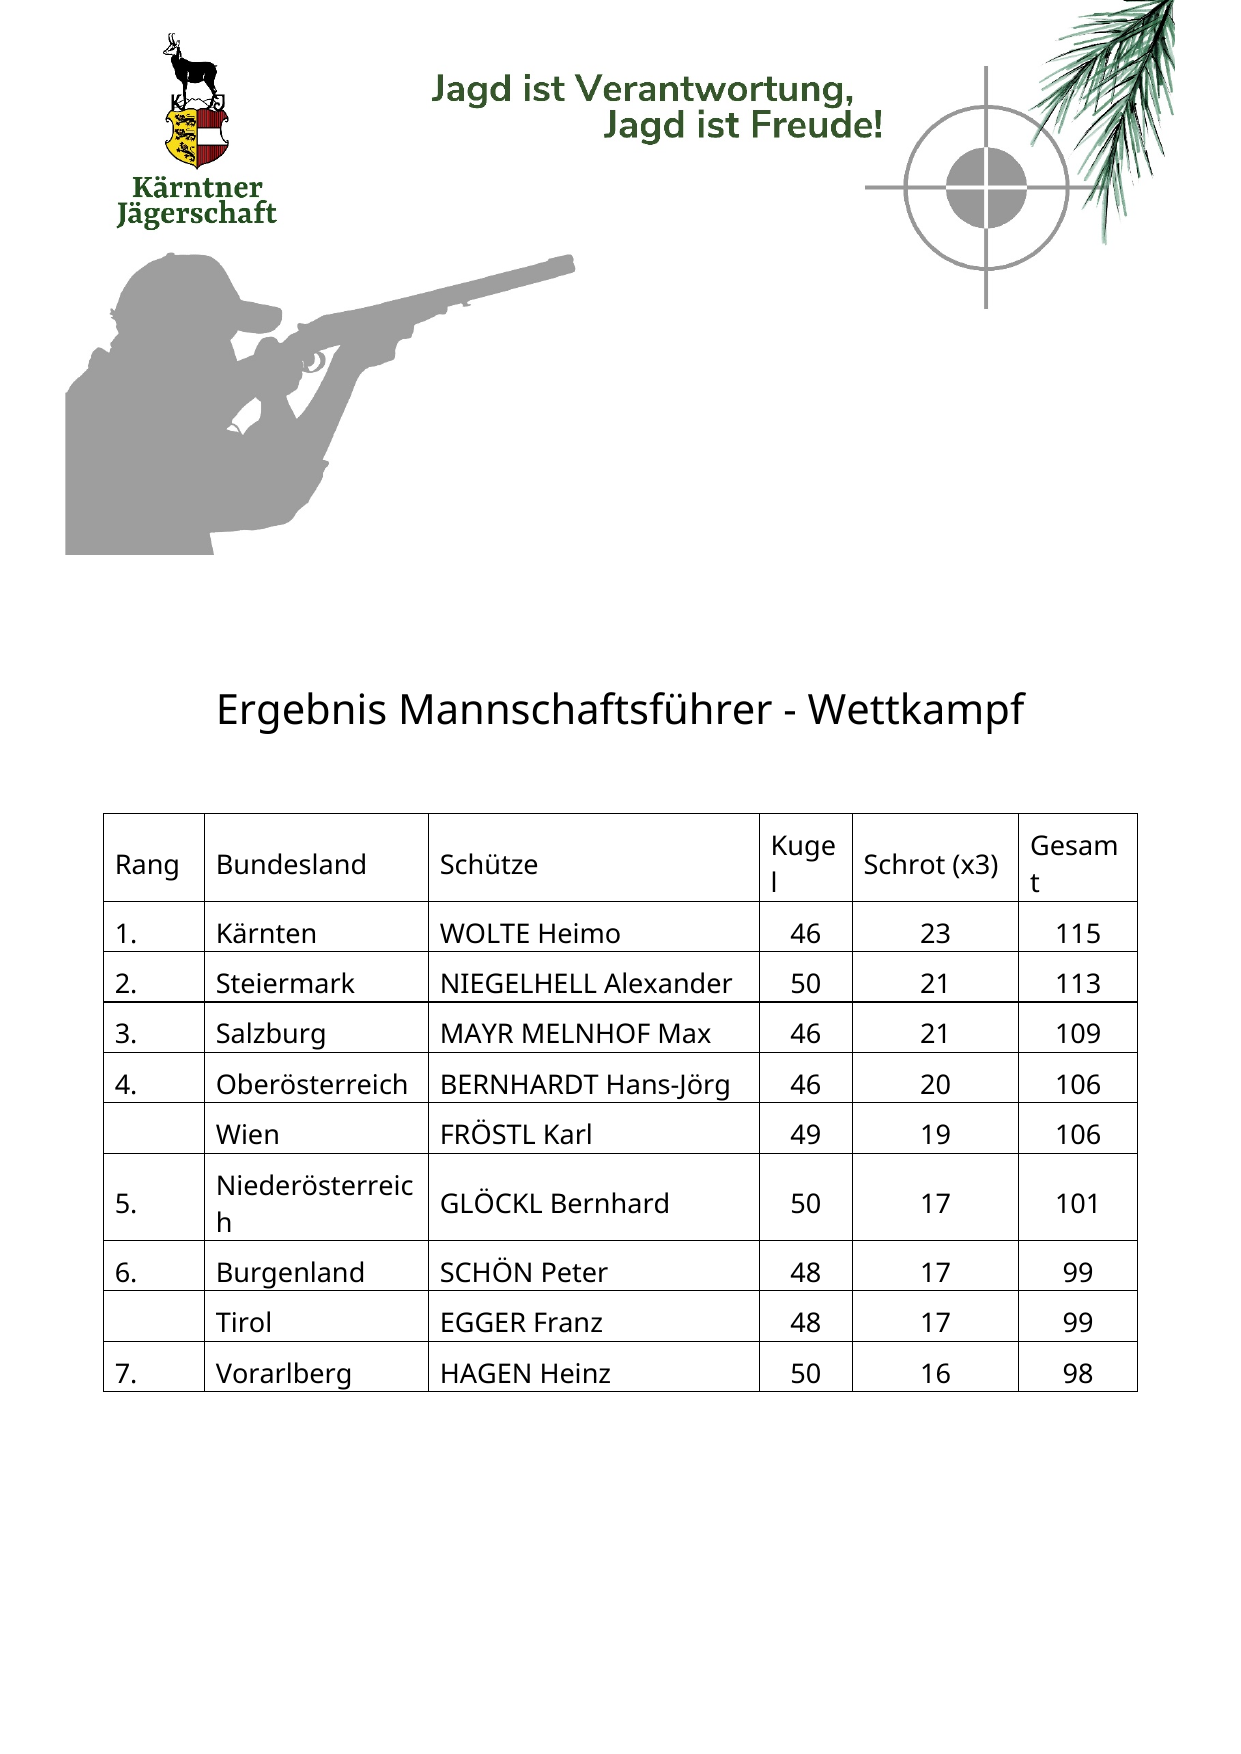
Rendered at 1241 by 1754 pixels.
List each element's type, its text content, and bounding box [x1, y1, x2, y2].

table_cell Salzburg [205, 1003, 428, 1052]
table_header Gesamt [1019, 814, 1137, 901]
table_cell 50 [760, 952, 852, 1001]
table_cell SCHÖN Peter [429, 1241, 759, 1290]
table_cell 101 [1019, 1154, 1137, 1240]
table_cell 106 [1019, 1103, 1137, 1153]
table_cell Vorarlberg [205, 1342, 428, 1391]
table_cell 46 [760, 902, 852, 951]
table_cell NIEGELHELL Alexander [429, 952, 759, 1001]
table_header Rang [104, 814, 204, 901]
table_cell WOLTE Heimo [429, 902, 759, 951]
table_cell 19 [853, 1103, 1018, 1153]
table_cell 21 [853, 952, 1018, 1001]
table_cell 113 [1019, 952, 1137, 1001]
table_cell 1. [104, 902, 204, 951]
table_cell 99 [1019, 1241, 1137, 1290]
table_cell EGGER Franz [429, 1291, 759, 1341]
table_header Schütze [429, 814, 759, 901]
table_cell 17 [853, 1154, 1018, 1240]
table_cell 6. [104, 1241, 204, 1290]
picture [65, 0, 1175, 555]
table_cell Steiermark [205, 952, 428, 1001]
table_cell 106 [1019, 1053, 1137, 1102]
table_cell MAYR MELNHOF Max [429, 1003, 759, 1052]
table_cell 7. [104, 1342, 204, 1391]
table_cell 99 [1019, 1291, 1137, 1341]
table_cell 48 [760, 1291, 852, 1341]
table_cell 21 [853, 1003, 1018, 1052]
table_cell [104, 1103, 204, 1153]
table_cell Oberösterreich [205, 1053, 428, 1102]
table_cell 20 [853, 1053, 1018, 1102]
table_header Bundesland [205, 814, 428, 901]
table_cell 46 [760, 1053, 852, 1102]
table_cell Burgenland [205, 1241, 428, 1290]
table_cell 5. [104, 1154, 204, 1240]
table_cell [104, 1291, 204, 1341]
table_cell 50 [760, 1342, 852, 1391]
text Ergebnis Mannschaftsführer - Wettkampf [148, 680, 1093, 737]
table_cell 48 [760, 1241, 852, 1290]
table_cell 3. [104, 1003, 204, 1052]
table_cell Tirol [205, 1291, 428, 1341]
table_header Kugel [760, 814, 852, 901]
table_cell 16 [853, 1342, 1018, 1391]
table_cell 4. [104, 1053, 204, 1102]
table_cell 23 [853, 902, 1018, 951]
table_cell 17 [853, 1291, 1018, 1341]
table_header Schrot (x3) [853, 814, 1018, 901]
table_cell 50 [760, 1154, 852, 1240]
table_cell Wien [205, 1103, 428, 1153]
table_cell Kärnten [205, 902, 428, 951]
table_cell 46 [760, 1003, 852, 1052]
table_cell Niederösterreich [205, 1154, 428, 1240]
table_cell BERNHARDT Hans-Jörg [429, 1053, 759, 1102]
table_cell 109 [1019, 1003, 1137, 1052]
table_cell 17 [853, 1241, 1018, 1290]
table_cell 49 [760, 1103, 852, 1153]
table_cell GLÖCKL Bernhard [429, 1154, 759, 1240]
table_cell 2. [104, 952, 204, 1001]
table_cell 98 [1019, 1342, 1137, 1391]
table_cell HAGEN Heinz [429, 1342, 759, 1391]
table_cell FRÖSTL Karl [429, 1103, 759, 1153]
table_cell 115 [1019, 902, 1137, 951]
